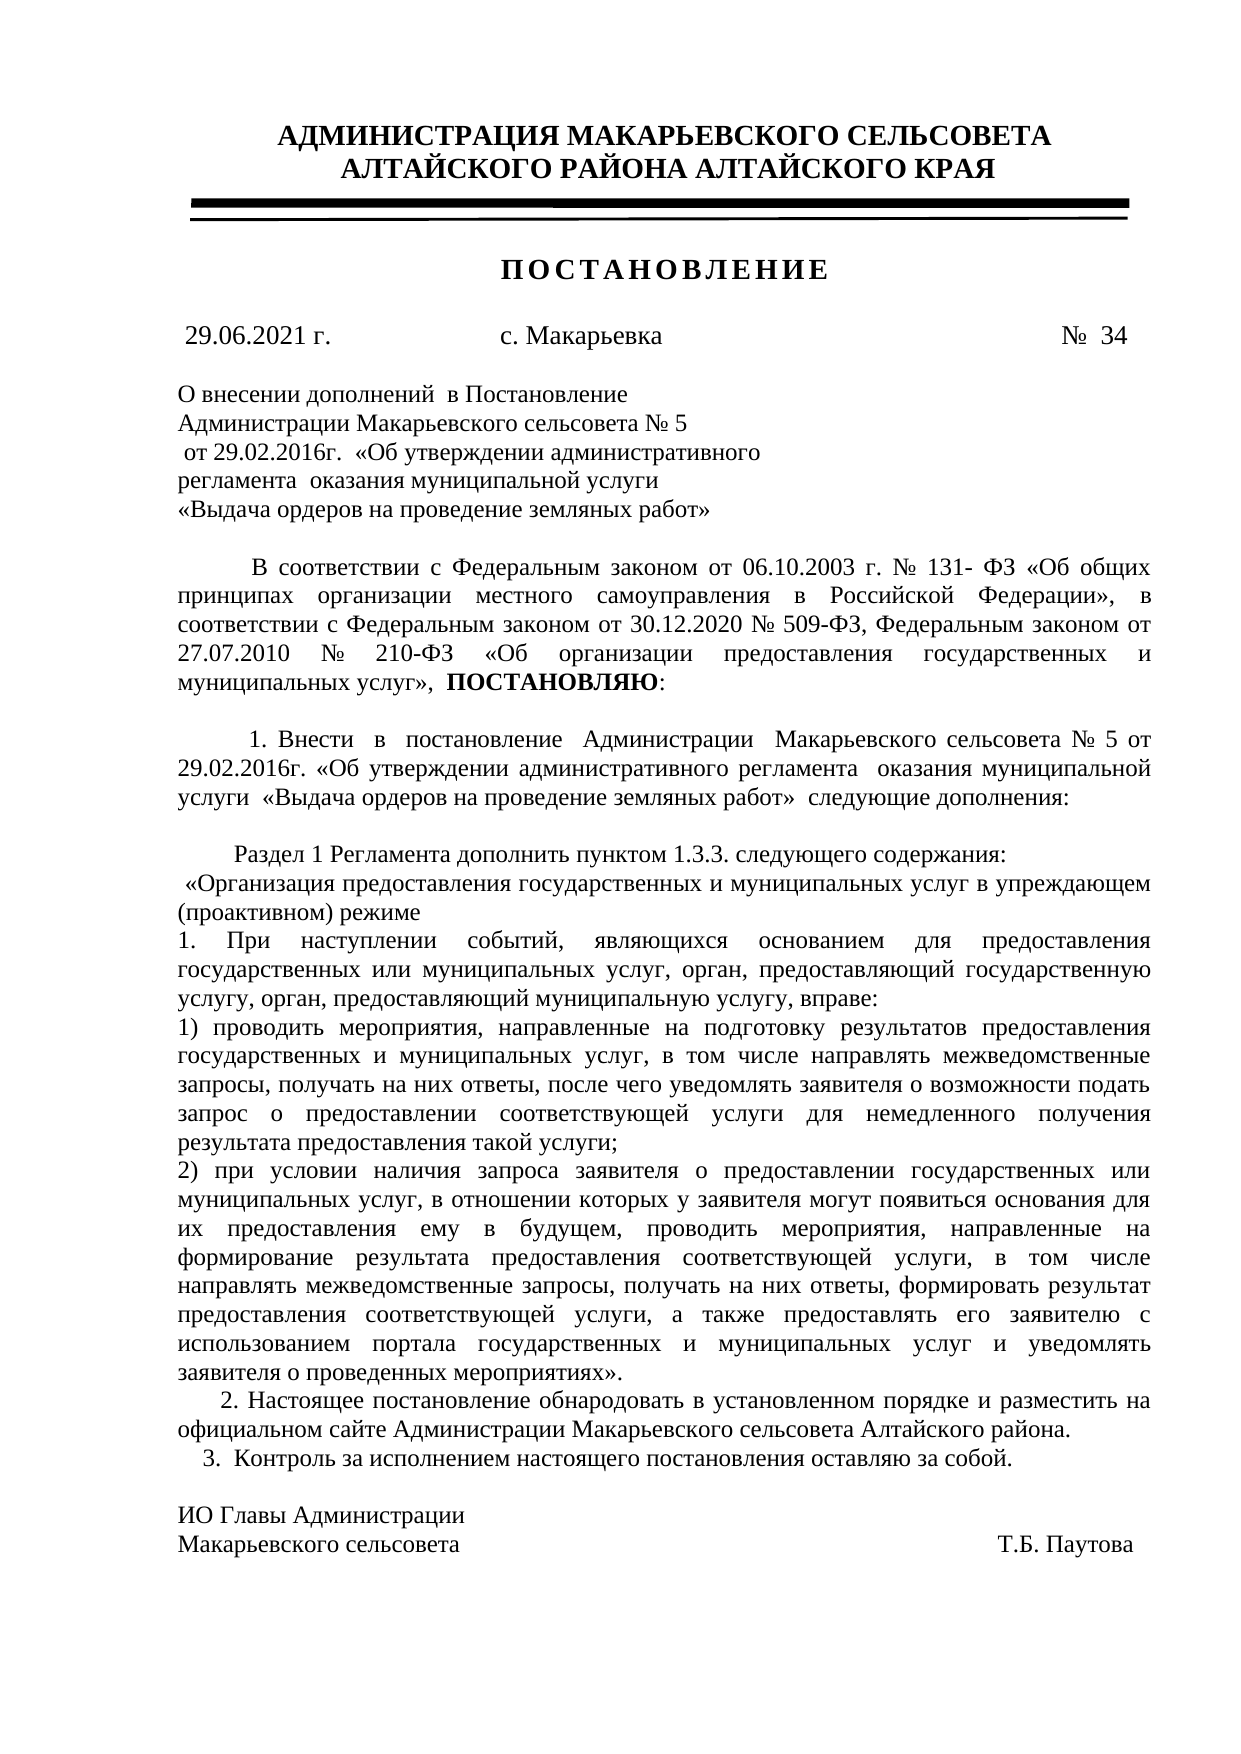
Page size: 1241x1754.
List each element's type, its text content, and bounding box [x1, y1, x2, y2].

text регламента оказания муниципальной услуги [177, 466, 1152, 494]
text Администрации Макарьевского сельсовета № 5 [177, 408, 1152, 437]
text О внесении дополнений в Постановление [177, 379, 1152, 408]
text от 29.02.2016г. «Об утверждении административного [177, 437, 1152, 466]
text 2. Настоящее постановление обнародовать в установленном порядке и разместить на официальном сайте Администрации Макарьевского сельсовета Алтайского района. [177, 1386, 1152, 1443]
text В соответствии с Федеральным законом от 06.10.2003 г. № 131- ФЗ «Об общих принципах организации местного самоуправления в Российской Федерации», в соответствии с Федеральным законом от 30.12.2020 № 509-ФЗ, Федеральным законом от 27.07.2010 № 210-ФЗ «Об организации предоставления государственных и муниципальных услуг», ПОСТАНОВЛЯЮ: [177, 552, 1152, 696]
text ПОСТАНОВЛЕНИЕ [177, 252, 1152, 286]
text 29.06.2021 г. с. Макарьевка № 34 [177, 319, 1152, 351]
text АЛТАЙСКОГО РАЙОНА АЛТАЙСКОГО КРАЯ [177, 152, 1152, 185]
text 1) проводить мероприятия, направленные на подготовку результатов предоставления государственных и муниципальных услуг, в том числе направлять межведомственные запросы, получать на них ответы, после чего уведомлять заявителя о возможности подать запрос о предоставлении соответствующей услуги для немедленного получения результата предоставления такой услуги; [177, 1012, 1152, 1156]
text «Выдача ордеров на проведение земляных работ» [177, 494, 1152, 523]
text «Организация предоставления государственных и муниципальных услуг в упреждающем (проактивном) режиме [177, 868, 1152, 926]
text Раздел 1 Регламента дополнить пунктом 1.3.3. следующего содержания: [177, 839, 1152, 868]
text ИО Главы Администрации [177, 1501, 1152, 1529]
text 1. Внести в постановление Администрации Макарьевского сельсовета № 5 от 29.02.2016г. «Об утверждении административного регламента оказания муниципальной услуги «Выдача ордеров на проведение земляных работ» следующие дополнения: [177, 724, 1152, 811]
text 1. При наступлении событий, являющихся основанием для предоставления государственных или муниципальных услуг, орган, предоставляющий государственную услугу, орган, предоставляющий муниципальную услугу, вправе: [177, 926, 1152, 1012]
text Макарьевского сельсовета Т.Б. Паутова [177, 1529, 1152, 1558]
text 2) при условии наличия запроса заявителя о предоставлении государственных или муниципальных услуг, в отношении которых у заявителя могут появиться основания для их предоставления ему в будущем, проводить мероприятия, направленные на формирование результата предоставления соответствующей услуги, в том числе направлять межведомственные запросы, получать на них ответы, формировать результат предоставления соответствующей услуги, а также предоставлять его заявителю с использованием портала государственных и муниципальных услуг и уведомлять заявителя о проведенных мероприятиях». [177, 1156, 1152, 1386]
text 3. Контроль за исполнением настоящего постановления оставляю за собой. [177, 1443, 1152, 1472]
text АДМИНИСТРАЦИЯ МАКАРЬЕВСКОГО СЕЛЬСОВЕТА [177, 118, 1152, 152]
